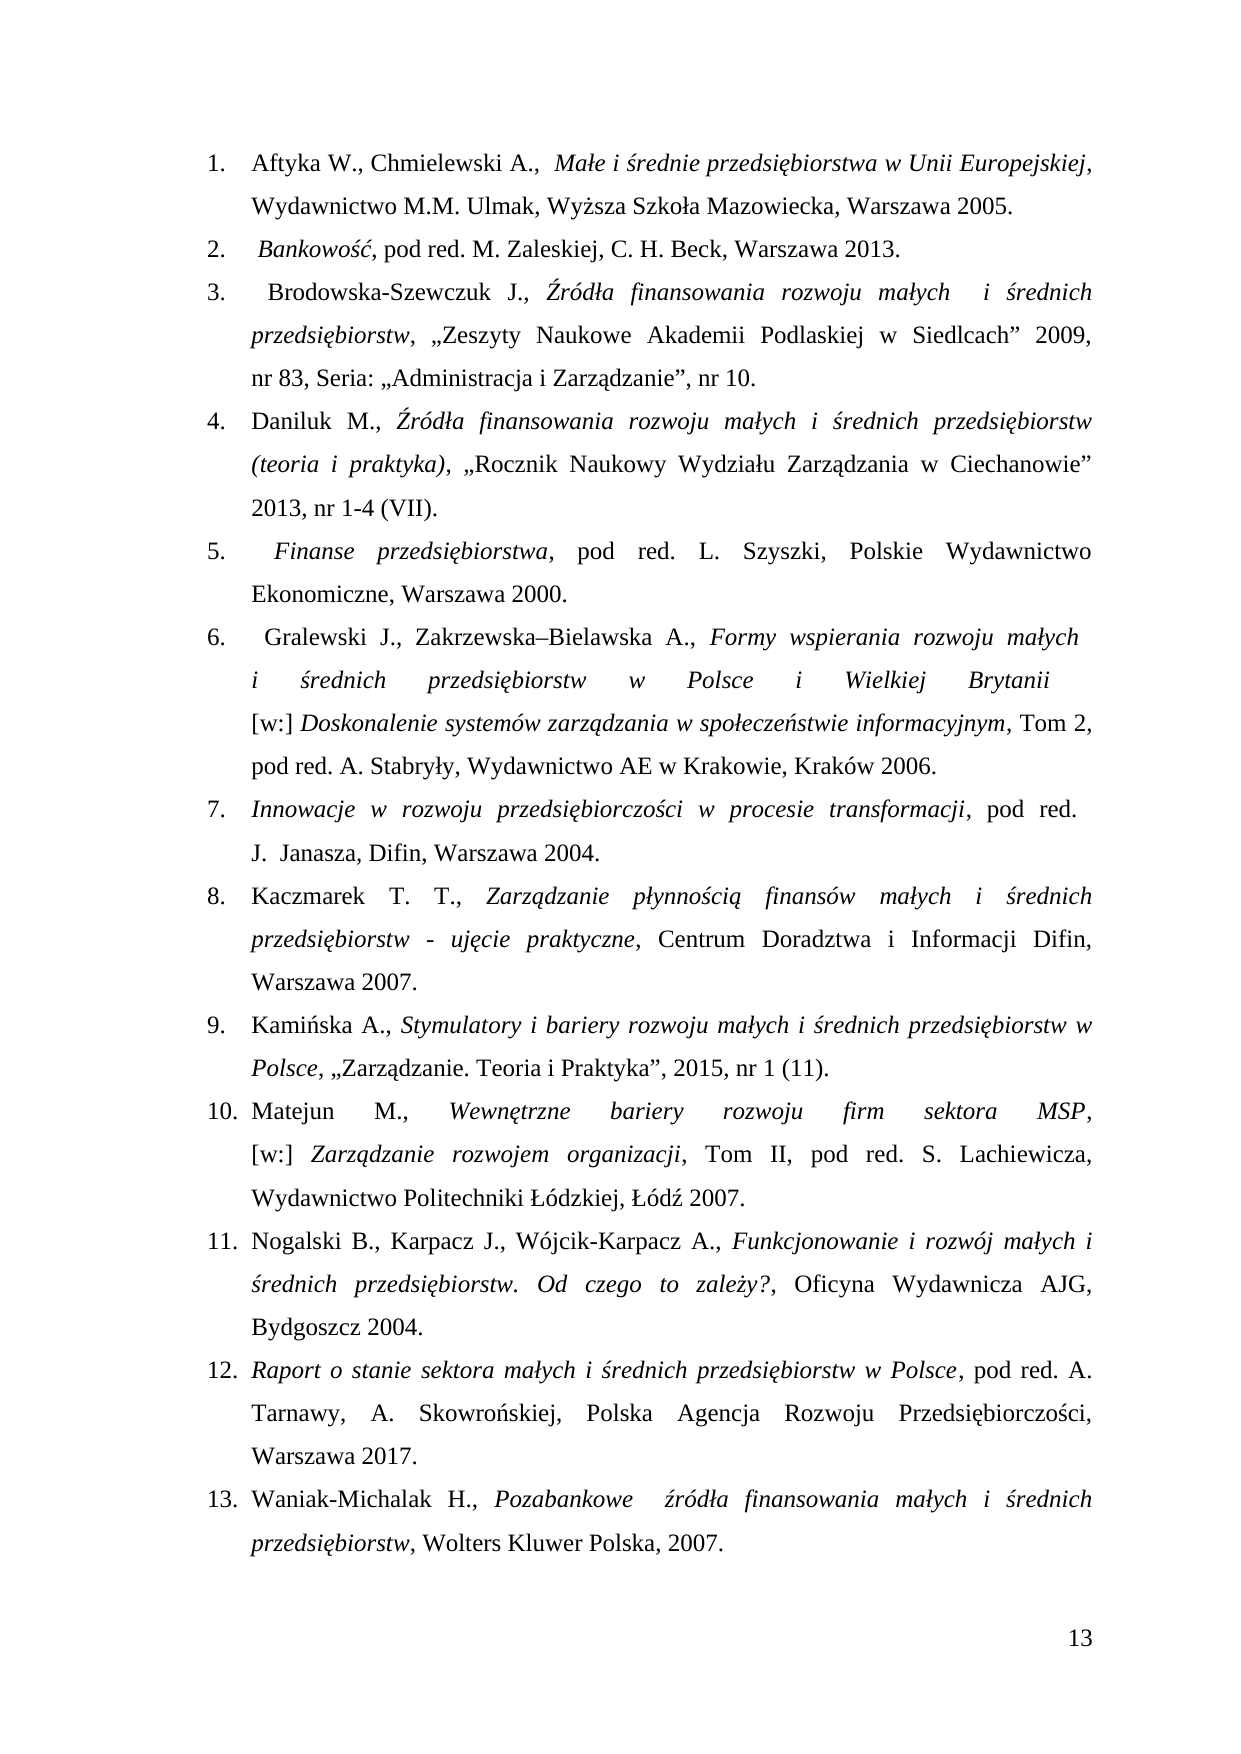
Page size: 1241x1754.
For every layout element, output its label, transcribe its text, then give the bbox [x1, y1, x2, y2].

list Finanse przedsiębiorstwa, pod red. L. Szyszki, Polskie Wydawnictwo Ekonomiczne, Warszawa 2000. [207, 536, 1092, 608]
list Kamińska A., Stymulatory i bariery rozwoju małych i średnich przedsiębiorstw w Polsce, „Zarządzanie. Teoria i Praktyka”, 2015, nr 1 (11). [207, 1010, 1092, 1082]
list Raport o stanie sektora małych i średnich przedsiębiorstw w Polsce, pod red. A. Tarnawy, A. Skowrońskiej, Polska Agencja Rozwoju Przedsiębiorczości, Warszawa 2017. [207, 1355, 1092, 1470]
list Daniluk M., Źródła finansowania rozwoju małych i średnich przedsiębiorstw (teoria i praktyka), „Rocznik Naukowy Wydziału Zarządzania w Ciechanowie” 2013, nr 1-4 (VII). [207, 406, 1092, 521]
list Gralewski J., Zakrzewska–Bielawska A., Formy wspierania rozwoju małych i średnich przedsiębiorstw w Polsce i Wielkiej Brytanii [w:] Doskonalenie systemów zarządzania w społeczeństwie informacyjnym, Tom 2, pod red. A. Stabryły, Wydawnictwo AE w Krakowie, Kraków 2006. [207, 622, 1092, 780]
list Brodowska-Szewczuk J., Źródła finansowania rozwoju małych i średnich przedsiębiorstw, „Zeszyty Naukowe Akademii Podlaskiej w Siedlcach” 2009, nr 83, Seria: „Administracja i Zarządzanie”, nr 10. [207, 277, 1092, 392]
list Nogalski B., Karpacz J., Wójcik-Karpacz A., Funkcjonowanie i rozwój małych i średnich przedsiębiorstw. Od czego to zależy?, Oficyna Wydawnicza AJG, Bydgoszcz 2004. [207, 1226, 1092, 1341]
list Bankowość, pod red. M. Zaleskiej, C. H. Beck, Warszawa 2013. [207, 234, 1092, 263]
list Matejun M., Wewnętrzne bariery rozwoju firm sektora MSP, [w:] Zarządzanie rozwojem organizacji, Tom II, pod red. S. Lachiewicza, Wydawnictwo Politechniki Łódzkiej, Łódź 2007. [207, 1096, 1092, 1211]
list Aftyka W., Chmielewski A., Małe i średnie przedsiębiorstwa w Unii Europejskiej, Wydawnictwo M.M. Ulmak, Wyższa Szkoła Mazowiecka, Warszawa 2005. [207, 148, 1092, 219]
list Innowacje w rozwoju przedsiębiorczości w procesie transformacji, pod red. J. Janasza, Difin, Warszawa 2004. [207, 794, 1092, 866]
list Waniak-Michalak H., Pozabankowe źródła finansowania małych i średnich przedsiębiorstw, Wolters Kluwer Polska, 2007. [207, 1484, 1092, 1556]
list Kaczmarek T. T., Zarządzanie płynnością finansów małych i średnich przedsiębiorstw - ujęcie praktyczne, Centrum Doradztwa i Informacji Difin, Warszawa 2007. [207, 881, 1092, 996]
